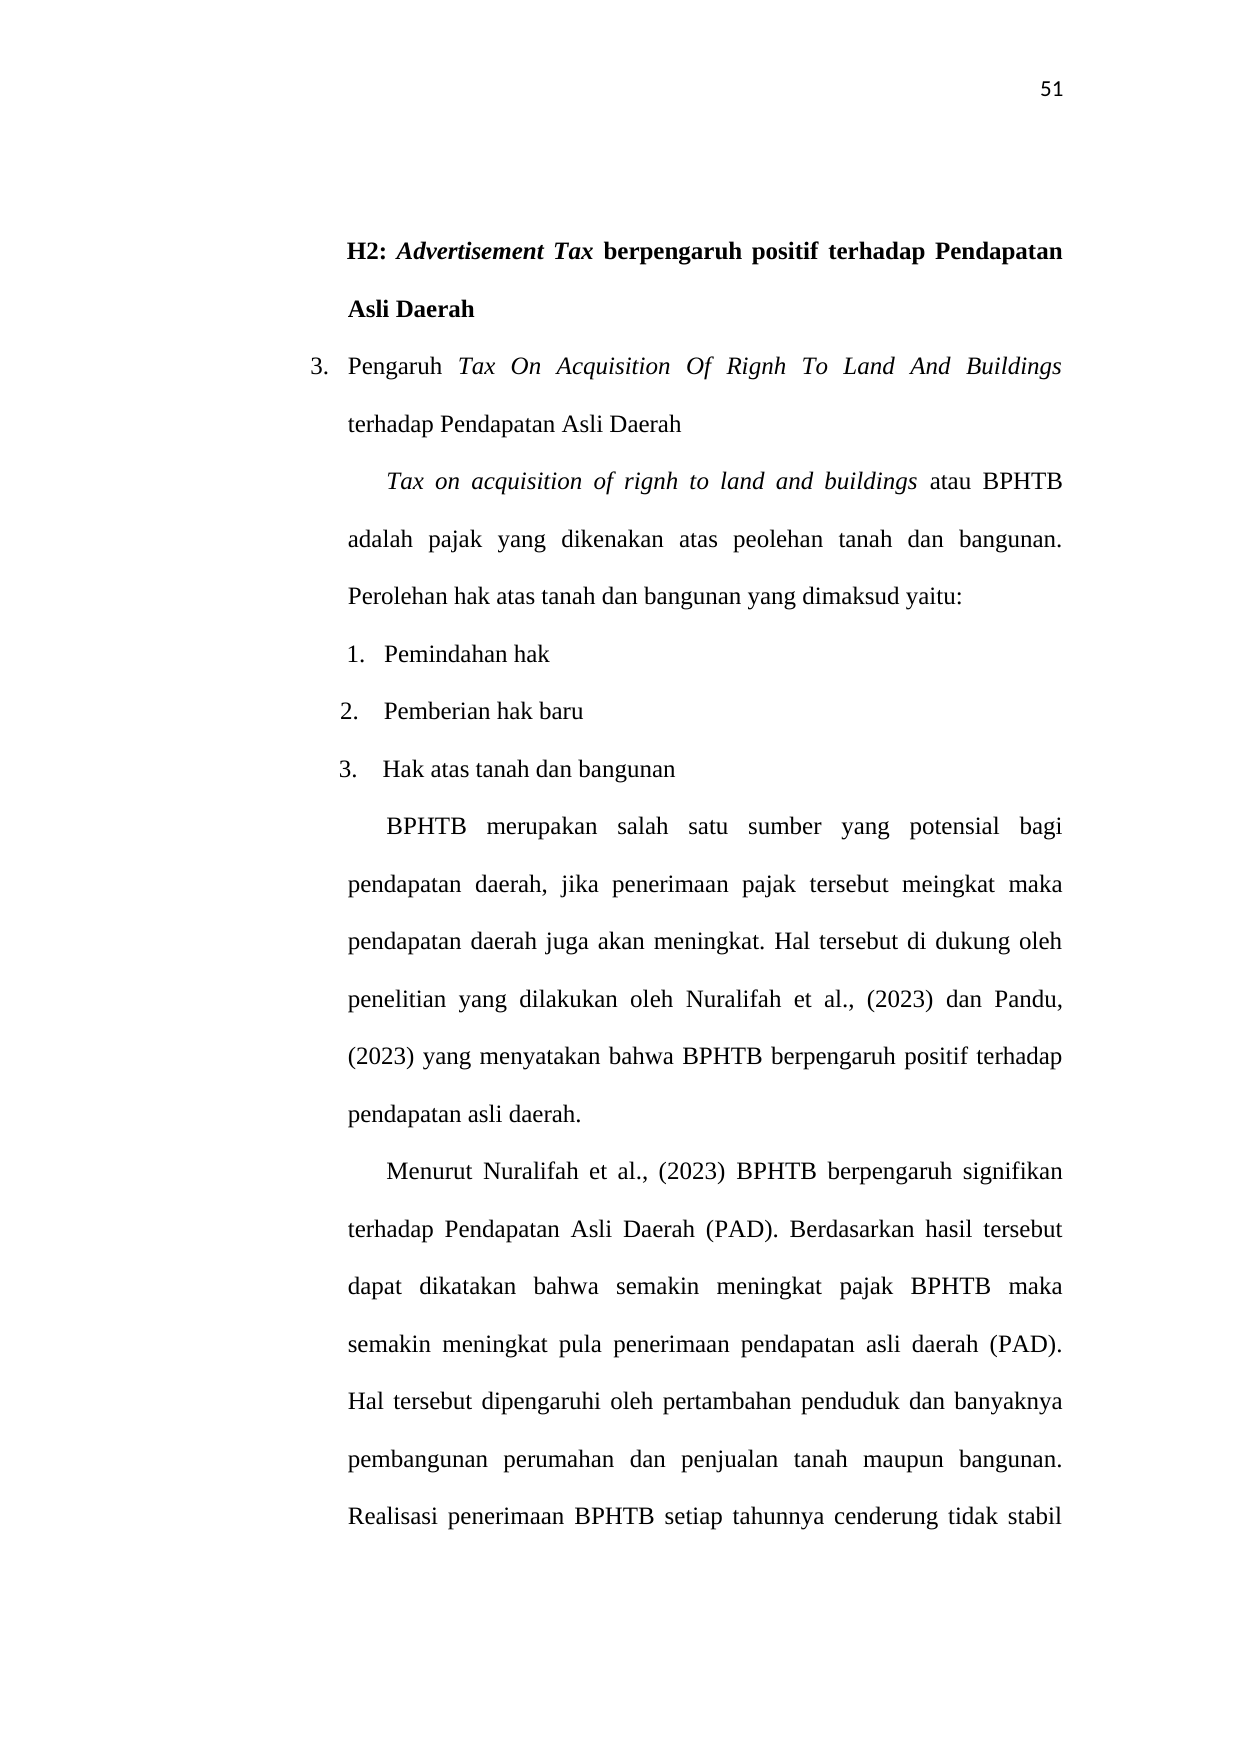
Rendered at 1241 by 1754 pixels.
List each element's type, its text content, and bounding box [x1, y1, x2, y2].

list Tax on acquisition of rignh to land and buildings atau BPHTB adalah pajak yang dikenakan atas peolehan tanah dan bangunan. Perolehan hak atas tanah dan bangunan yang dimaksud yaitu: [347, 466, 1063, 610]
list Pengaruh Tax On Acquisition Of Rignh To Land And Buildings terhadap Pendapatan Asli Daerah [310, 351, 1063, 437]
list 3. Hak atas tanah dan bangunan [339, 754, 1063, 782]
list BPHTB merupakan salah satu sumber yang potensial bagi pendapatan daerah, jika penerimaan pajak tersebut meingkat maka pendapatan daerah juga akan meningkat. Hal tersebut di dukung oleh penelitian yang dilakukan oleh Nuralifah et al., (2023) dan Pandu, (2023) yang menyatakan bahwa BPHTB berpengaruh positif terhadap pendapatan asli daerah. [347, 811, 1063, 1127]
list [347, 1156, 1063, 1530]
list 2. Pemberian hak baru [340, 696, 1063, 725]
list Pemindahan hak [346, 639, 1063, 667]
list H2: Advertisement Tax berpengaruh positif terhadap Pendapatan Asli Daerah [347, 236, 1063, 322]
